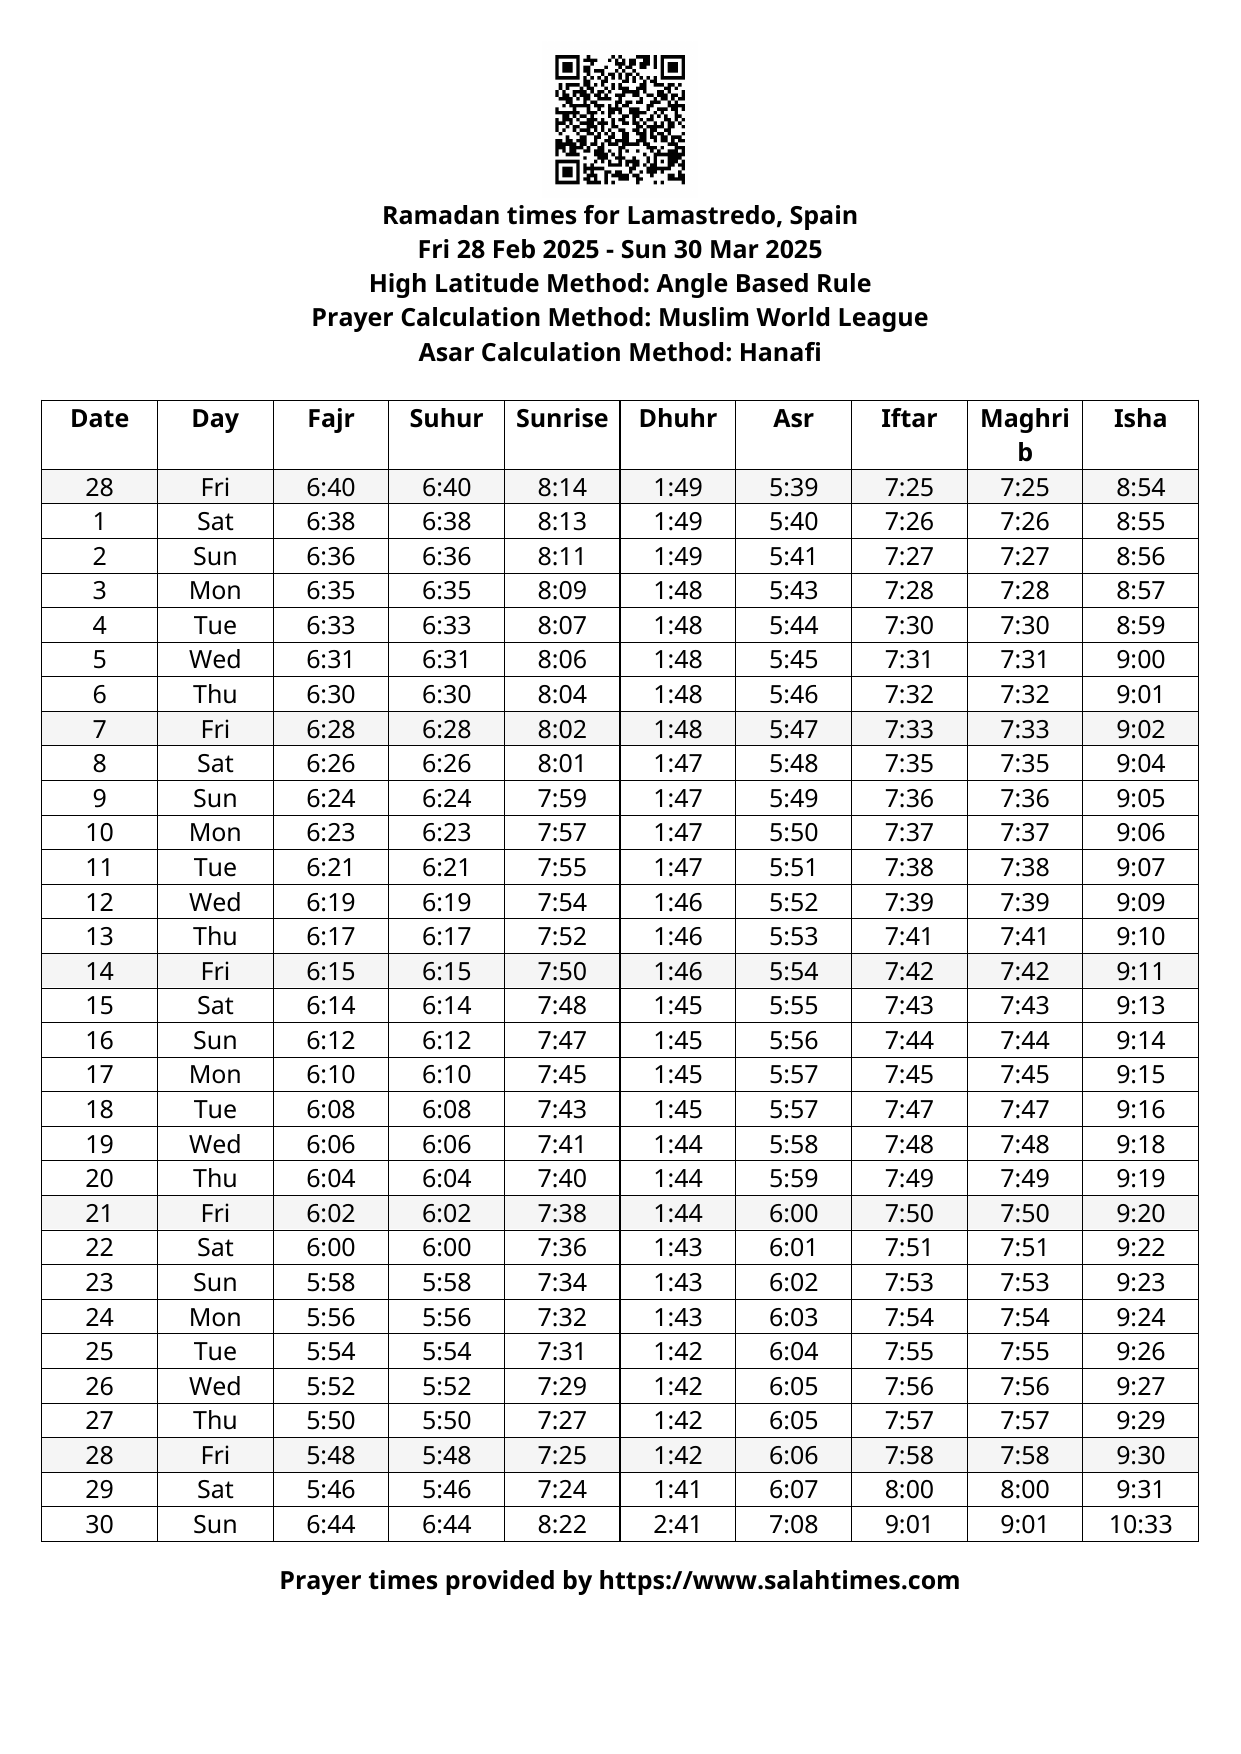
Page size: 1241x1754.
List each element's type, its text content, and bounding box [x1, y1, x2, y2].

table_cell 1:48 [621, 643, 735, 676]
table_cell 26 [42, 1369, 157, 1402]
table_cell 9:01 [1083, 677, 1198, 711]
table_cell 1:47 [621, 746, 735, 780]
table_cell 5:57 [736, 1058, 851, 1091]
table_cell Tue [158, 608, 273, 642]
table_cell 8:07 [505, 608, 619, 642]
table_cell Fri [158, 712, 273, 745]
table_cell 7:39 [852, 885, 967, 918]
table_cell 7:51 [852, 1231, 967, 1264]
table_cell 5:46 [389, 1473, 504, 1506]
table_cell 6:31 [389, 643, 504, 676]
table_cell 6:00 [274, 1231, 388, 1264]
table_cell 6:35 [389, 574, 504, 607]
table_cell 6:35 [274, 574, 388, 607]
table_cell 6:21 [389, 850, 504, 884]
table_cell 8:22 [505, 1507, 619, 1541]
table_cell 7:55 [505, 850, 619, 884]
table_cell 6:08 [389, 1092, 504, 1126]
table_cell 7:53 [852, 1265, 967, 1299]
table_cell 7:25 [505, 1438, 619, 1472]
table_header Asr [736, 401, 851, 469]
table_cell 2:41 [621, 1507, 735, 1541]
table_cell 5:58 [274, 1265, 388, 1299]
text Ramadan times for Lamastredo, Spain [42, 198, 1198, 232]
table_cell 7:40 [505, 1161, 619, 1195]
table_cell 12 [42, 885, 157, 918]
table_cell 1:49 [621, 504, 735, 538]
table_cell 6:02 [736, 1265, 851, 1299]
table_cell 7:27 [505, 1404, 619, 1437]
table_cell 6:33 [274, 608, 388, 642]
table_cell 5:39 [736, 470, 851, 503]
table_cell 7:36 [852, 781, 967, 814]
table_cell 9:10 [1083, 919, 1198, 953]
table_cell 7:54 [505, 885, 619, 918]
table_cell 6:06 [389, 1127, 504, 1160]
table_cell 5:48 [274, 1438, 388, 1472]
table_cell 7:38 [852, 850, 967, 884]
table_cell 6:00 [389, 1231, 504, 1264]
table_cell Thu [158, 919, 273, 953]
table_cell 6:10 [389, 1058, 504, 1091]
table_cell 18 [42, 1092, 157, 1126]
table_cell 5:52 [389, 1369, 504, 1402]
table_cell 5:58 [736, 1127, 851, 1160]
text Asar Calculation Method: Hanafi [42, 334, 1198, 368]
table_cell Sun [158, 539, 273, 572]
table_cell 5:52 [274, 1369, 388, 1402]
table_cell 6 [42, 677, 157, 711]
table_cell 7:28 [852, 574, 967, 607]
table_cell 9:13 [1083, 989, 1198, 1022]
table_cell Thu [158, 677, 273, 711]
table_cell 1:46 [621, 954, 735, 987]
table_cell 8:04 [505, 677, 619, 711]
table_cell 8:06 [505, 643, 619, 676]
table_cell 4 [42, 608, 157, 642]
table_cell 7:54 [852, 1300, 967, 1333]
table_cell Tue [158, 850, 273, 884]
table_cell 1:45 [621, 1023, 735, 1057]
table_cell 7:58 [852, 1438, 967, 1472]
table_cell 7:37 [968, 816, 1082, 849]
table_cell 5:45 [736, 643, 851, 676]
table_cell 27 [42, 1404, 157, 1437]
table_cell 9:02 [1083, 712, 1198, 745]
table_cell 23 [42, 1265, 157, 1299]
table_cell 6:40 [389, 470, 504, 503]
table_cell 6:15 [274, 954, 388, 987]
table_header Isha [1083, 401, 1198, 469]
table_cell 7:50 [505, 954, 619, 987]
table_cell 5:52 [736, 885, 851, 918]
table_cell 9:15 [1083, 1058, 1198, 1091]
table_cell 7:39 [968, 885, 1082, 918]
table_cell Thu [158, 1161, 273, 1195]
table_cell 25 [42, 1334, 157, 1368]
table_cell 1:47 [621, 781, 735, 814]
table_cell 9:00 [1083, 643, 1198, 676]
table_cell 7:31 [852, 643, 967, 676]
table_cell 1:49 [621, 539, 735, 572]
table_cell 7:45 [505, 1058, 619, 1091]
table_cell 5:40 [736, 504, 851, 538]
table_cell 6:30 [274, 677, 388, 711]
table_cell 7:38 [505, 1196, 619, 1229]
table_cell 7:54 [968, 1300, 1082, 1333]
table_cell 6:04 [274, 1161, 388, 1195]
table_cell 1:44 [621, 1196, 735, 1229]
table_cell 1:45 [621, 1058, 735, 1091]
table_cell 6:06 [736, 1438, 851, 1472]
table_cell 8:57 [1083, 574, 1198, 607]
table_cell 20 [42, 1161, 157, 1195]
table_cell 7:38 [968, 850, 1082, 884]
table_cell 7:31 [505, 1334, 619, 1368]
table_cell 5:47 [736, 712, 851, 745]
table_cell 8:59 [1083, 608, 1198, 642]
table_cell 7:36 [968, 781, 1082, 814]
table_cell 5:54 [736, 954, 851, 987]
table_cell 7:36 [505, 1231, 619, 1264]
table_cell 1:42 [621, 1369, 735, 1402]
table_cell 7:50 [968, 1196, 1082, 1229]
table_cell 8:00 [852, 1473, 967, 1506]
table_cell 6:38 [274, 504, 388, 538]
table_cell 7:43 [968, 989, 1082, 1022]
table_cell 7:47 [852, 1092, 967, 1126]
table_cell 6:38 [389, 504, 504, 538]
table_cell 6:05 [736, 1369, 851, 1402]
table_cell 2 [42, 539, 157, 572]
table_cell 6:40 [274, 470, 388, 503]
table_cell 1:46 [621, 919, 735, 953]
table_cell 6:05 [736, 1404, 851, 1437]
table_cell 1:47 [621, 850, 735, 884]
table_cell Sat [158, 989, 273, 1022]
table_cell 7:50 [852, 1196, 967, 1229]
table_cell Wed [158, 1127, 273, 1160]
table_cell 9:04 [1083, 746, 1198, 780]
table_cell 1:43 [621, 1231, 735, 1264]
table_cell 6:15 [389, 954, 504, 987]
table_cell 9:30 [1083, 1438, 1198, 1472]
table_cell 7:57 [505, 816, 619, 849]
table_cell 6:00 [736, 1196, 851, 1229]
table_cell 7:45 [852, 1058, 967, 1091]
table_cell Mon [158, 816, 273, 849]
table_cell 9:06 [1083, 816, 1198, 849]
table_cell 7:57 [968, 1404, 1082, 1437]
table_cell 7:26 [852, 504, 967, 538]
table_cell 6:23 [389, 816, 504, 849]
table_cell 6:04 [736, 1334, 851, 1368]
table_cell 7:28 [968, 574, 1082, 607]
table_cell 7:49 [968, 1161, 1082, 1195]
table_cell 7:31 [968, 643, 1082, 676]
table_cell Thu [158, 1404, 273, 1437]
table_cell 1:44 [621, 1161, 735, 1195]
table_cell 8:01 [505, 746, 619, 780]
table_cell 1:42 [621, 1404, 735, 1437]
table_cell 9:26 [1083, 1334, 1198, 1368]
table_cell 6:14 [389, 989, 504, 1022]
table_cell 9:31 [1083, 1473, 1198, 1506]
table_cell 7:41 [968, 919, 1082, 953]
table_cell Fri [158, 954, 273, 987]
table_cell 5:50 [736, 816, 851, 849]
table_cell 1:46 [621, 885, 735, 918]
table_cell 16 [42, 1023, 157, 1057]
table_cell 7:32 [852, 677, 967, 711]
table_cell Mon [158, 1300, 273, 1333]
table_cell 6:07 [736, 1473, 851, 1506]
table_cell Sun [158, 1023, 273, 1057]
table_cell 5:46 [274, 1473, 388, 1506]
table_cell 9:14 [1083, 1023, 1198, 1057]
table_cell 1:45 [621, 989, 735, 1022]
table_cell 7:52 [505, 919, 619, 953]
table_cell 7:48 [852, 1127, 967, 1160]
table_cell 5:48 [389, 1438, 504, 1472]
table_cell 7:42 [852, 954, 967, 987]
table_cell 6:12 [389, 1023, 504, 1057]
table_cell 5:54 [389, 1334, 504, 1368]
table_cell 7:29 [505, 1369, 619, 1402]
table_cell 7:27 [852, 539, 967, 572]
table_cell 9:23 [1083, 1265, 1198, 1299]
table_cell 7:45 [968, 1058, 1082, 1091]
table_cell 8:55 [1083, 504, 1198, 538]
table_header Sunrise [505, 401, 619, 469]
table_cell 6:23 [274, 816, 388, 849]
table_cell 5 [42, 643, 157, 676]
table_cell 6:19 [389, 885, 504, 918]
table_cell 14 [42, 954, 157, 987]
table_cell Fri [158, 470, 273, 503]
table_cell 5:50 [389, 1404, 504, 1437]
table_cell 6:33 [389, 608, 504, 642]
table_cell 7:43 [852, 989, 967, 1022]
table_cell 6:36 [389, 539, 504, 572]
table_cell 9:18 [1083, 1127, 1198, 1160]
table_cell 5:43 [736, 574, 851, 607]
table_cell 5:54 [274, 1334, 388, 1368]
table_cell 24 [42, 1300, 157, 1333]
table_cell 9:09 [1083, 885, 1198, 918]
table_header Maghrib [968, 401, 1082, 469]
table_cell 15 [42, 989, 157, 1022]
table_cell 5:56 [736, 1023, 851, 1057]
table_cell 6:26 [389, 746, 504, 780]
table_cell 6:17 [274, 919, 388, 953]
table_cell 9:07 [1083, 850, 1198, 884]
table_cell 9:05 [1083, 781, 1198, 814]
table_cell 7:35 [968, 746, 1082, 780]
table_cell 7:42 [968, 954, 1082, 987]
table_cell 5:55 [736, 989, 851, 1022]
table_cell 1:48 [621, 574, 735, 607]
table_cell 6:14 [274, 989, 388, 1022]
table_header Suhur [389, 401, 504, 469]
table_cell 5:51 [736, 850, 851, 884]
table_cell Sat [158, 1473, 273, 1506]
table_cell Sun [158, 1507, 273, 1541]
picture [542, 41, 699, 198]
table_cell 1:44 [621, 1127, 735, 1160]
table_cell Sat [158, 746, 273, 780]
table_cell 7:33 [852, 712, 967, 745]
table_header Fajr [274, 401, 388, 469]
table_cell 9:27 [1083, 1369, 1198, 1402]
table_cell 5:46 [736, 677, 851, 711]
table_cell 5:59 [736, 1161, 851, 1195]
table_cell 6:19 [274, 885, 388, 918]
table_cell 6:36 [274, 539, 388, 572]
table_cell 7:47 [505, 1023, 619, 1057]
table_cell 8:14 [505, 470, 619, 503]
table_cell 7:47 [968, 1092, 1082, 1126]
table_cell 5:56 [389, 1300, 504, 1333]
table_cell 6:28 [274, 712, 388, 745]
table_cell 11 [42, 850, 157, 884]
table_cell 9:01 [852, 1507, 967, 1541]
table_cell 1:43 [621, 1300, 735, 1333]
table_cell 5:56 [274, 1300, 388, 1333]
table_cell 9:20 [1083, 1196, 1198, 1229]
table_cell 7:53 [968, 1265, 1082, 1299]
table_cell 7:37 [852, 816, 967, 849]
table_cell 28 [42, 470, 157, 503]
table_cell 10 [42, 816, 157, 849]
table_cell 6:21 [274, 850, 388, 884]
table_cell 1:42 [621, 1438, 735, 1472]
table_header Dhuhr [621, 401, 735, 469]
table_cell 6:28 [389, 712, 504, 745]
table_cell 7:48 [968, 1127, 1082, 1160]
table_cell 6:44 [389, 1507, 504, 1541]
table_cell 21 [42, 1196, 157, 1229]
table_cell 6:24 [274, 781, 388, 814]
table_cell 5:41 [736, 539, 851, 572]
table_cell 7:33 [968, 712, 1082, 745]
table_cell 7:34 [505, 1265, 619, 1299]
table_cell Sun [158, 1265, 273, 1299]
table_cell 17 [42, 1058, 157, 1091]
table_cell 30 [42, 1507, 157, 1541]
table_cell 7:56 [852, 1369, 967, 1402]
table_cell 8:09 [505, 574, 619, 607]
table_cell Tue [158, 1334, 273, 1368]
table_cell 7:51 [968, 1231, 1082, 1264]
table_cell Sat [158, 504, 273, 538]
table_cell Wed [158, 643, 273, 676]
table_cell 29 [42, 1473, 157, 1506]
table_header Date [42, 401, 157, 469]
table_cell 9:22 [1083, 1231, 1198, 1264]
table_cell 13 [42, 919, 157, 953]
table_cell 7:57 [852, 1404, 967, 1437]
table_cell 5:53 [736, 919, 851, 953]
table_cell 5:58 [389, 1265, 504, 1299]
table_cell 6:03 [736, 1300, 851, 1333]
table_cell Mon [158, 574, 273, 607]
table_cell 1:48 [621, 677, 735, 711]
table_cell 7:55 [968, 1334, 1082, 1368]
text High Latitude Method: Angle Based Rule [42, 266, 1198, 300]
table_cell 9:11 [1083, 954, 1198, 987]
table_cell 7:49 [852, 1161, 967, 1195]
table_cell 6:10 [274, 1058, 388, 1091]
table_cell 7:32 [968, 677, 1082, 711]
table_cell 5:48 [736, 746, 851, 780]
table_cell 7:26 [968, 504, 1082, 538]
text Prayer times provided by https://www.salahtimes.com [42, 1563, 1198, 1597]
table_cell 8:02 [505, 712, 619, 745]
table_cell 1 [42, 504, 157, 538]
table_cell 7:32 [505, 1300, 619, 1333]
table_cell 7:30 [852, 608, 967, 642]
table_cell Fri [158, 1438, 273, 1472]
table_cell 6:31 [274, 643, 388, 676]
table_cell 10:33 [1083, 1507, 1198, 1541]
table_cell Mon [158, 1058, 273, 1091]
table_cell 6:26 [274, 746, 388, 780]
table_cell 6:06 [274, 1127, 388, 1160]
table_cell 7 [42, 712, 157, 745]
table_cell 7:56 [968, 1369, 1082, 1402]
table_cell 9:24 [1083, 1300, 1198, 1333]
table_cell 7:59 [505, 781, 619, 814]
table_cell 5:44 [736, 608, 851, 642]
table_cell 8:00 [968, 1473, 1082, 1506]
table_cell 6:08 [274, 1092, 388, 1126]
text Prayer Calculation Method: Muslim World League [42, 300, 1198, 334]
table_cell 8:56 [1083, 539, 1198, 572]
table_cell 7:30 [968, 608, 1082, 642]
table_cell 6:04 [389, 1161, 504, 1195]
table_cell 6:12 [274, 1023, 388, 1057]
table_cell 7:43 [505, 1092, 619, 1126]
table_cell Wed [158, 885, 273, 918]
table_cell 6:02 [389, 1196, 504, 1229]
table_cell 7:41 [852, 919, 967, 953]
table_cell 7:35 [852, 746, 967, 780]
table_cell 8:54 [1083, 470, 1198, 503]
table_cell 9:29 [1083, 1404, 1198, 1437]
text Fri 28 Feb 2025 - Sun 30 Mar 2025 [42, 232, 1198, 266]
table_cell 6:24 [389, 781, 504, 814]
table_cell 22 [42, 1231, 157, 1264]
table_cell 9 [42, 781, 157, 814]
table_cell 7:41 [505, 1127, 619, 1160]
table_cell 6:30 [389, 677, 504, 711]
table_cell 28 [42, 1438, 157, 1472]
table_cell Sun [158, 781, 273, 814]
table_cell 7:24 [505, 1473, 619, 1506]
table_cell 1:42 [621, 1334, 735, 1368]
table_cell Fri [158, 1196, 273, 1229]
table_cell 8:13 [505, 504, 619, 538]
table_cell Tue [158, 1092, 273, 1126]
table_cell 1:48 [621, 712, 735, 745]
table_cell 3 [42, 574, 157, 607]
table_cell 5:57 [736, 1092, 851, 1126]
table_cell 6:44 [274, 1507, 388, 1541]
table_cell 9:01 [968, 1507, 1082, 1541]
table_cell Sat [158, 1231, 273, 1264]
table_cell Wed [158, 1369, 273, 1402]
table_header Day [158, 401, 273, 469]
table_cell 7:58 [968, 1438, 1082, 1472]
table_cell 8 [42, 746, 157, 780]
table_cell 6:17 [389, 919, 504, 953]
table_cell 7:44 [852, 1023, 967, 1057]
table_cell 19 [42, 1127, 157, 1160]
table_cell 5:50 [274, 1404, 388, 1437]
table_cell 7:08 [736, 1507, 851, 1541]
table_cell 6:01 [736, 1231, 851, 1264]
table_cell 1:48 [621, 608, 735, 642]
table_cell 7:25 [968, 470, 1082, 503]
table_cell 8:11 [505, 539, 619, 572]
table_cell 1:47 [621, 816, 735, 849]
table_header Iftar [852, 401, 967, 469]
table_cell 1:45 [621, 1092, 735, 1126]
table_cell 1:41 [621, 1473, 735, 1506]
table_cell 9:16 [1083, 1092, 1198, 1126]
table_cell 1:43 [621, 1265, 735, 1299]
table_cell 9:19 [1083, 1161, 1198, 1195]
table_cell 7:25 [852, 470, 967, 503]
table_cell 7:55 [852, 1334, 967, 1368]
table_cell 6:02 [274, 1196, 388, 1229]
table_cell 7:27 [968, 539, 1082, 572]
table_cell 5:49 [736, 781, 851, 814]
table_cell 7:44 [968, 1023, 1082, 1057]
table_cell 1:49 [621, 470, 735, 503]
table_cell 7:48 [505, 989, 619, 1022]
